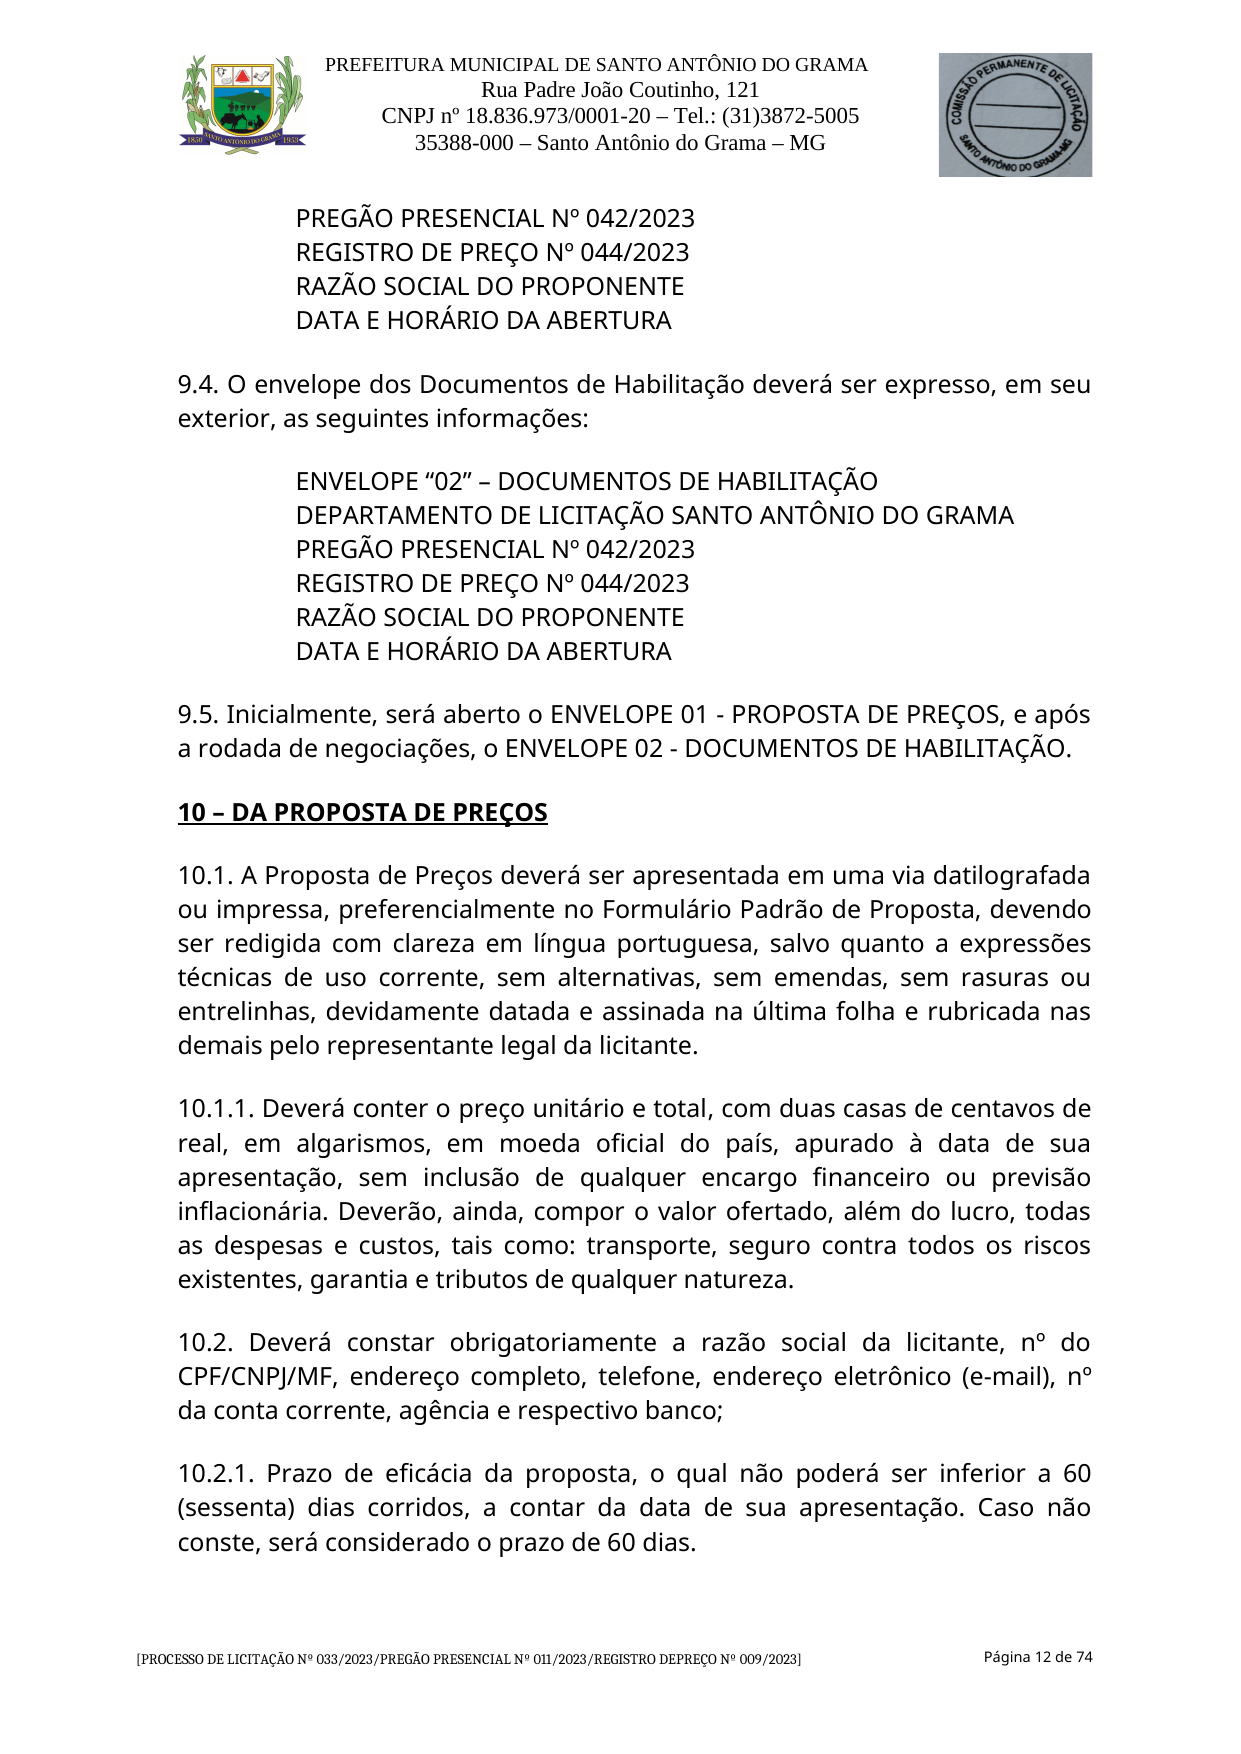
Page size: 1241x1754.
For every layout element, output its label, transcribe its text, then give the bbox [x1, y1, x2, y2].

text ENVELOPE “ – DOCUMENTOS DE HABILITAÇÃO [295, 463, 1092, 498]
text 10.1. A Proposta de Preços deverá ser apresentada em uma via datilografada ou impressa, preferencialmente no Formulário Padrão de Proposta, devendo ser redigida com clareza em língua portuguesa, salvo quanto a expressões técnicas de uso corrente, sem alternativas, sem emendas, sem rasuras ou entrelinhas, devidamente datada e assinada na última folha e rubricada nas demais pelo representante legal da licitante. [177, 858, 1092, 1062]
text DEPARTAMENTO DE LICITAÇÃO SANTO ANTÔNIO DO GRAMA [295, 498, 1092, 532]
text RAZÃO SOCIAL DO PROPONENTE [295, 600, 1092, 634]
text DATA E HORÁRIO DA ABERTURA [295, 634, 1092, 668]
picture [178, 55, 307, 155]
text PREGÃO PRESENCIAL Nº 042/2023 [295, 201, 1092, 235]
text REGISTRO DE PREÇO Nº 044/2023 [295, 235, 1092, 269]
text REGISTRO DE PREÇO Nº 044/2023 [295, 566, 1092, 600]
text 9.5. Inicialmente, será aberto o ENVELOPE 01 - PROPOSTA DE PREÇOS, e após a rodada de negociações, o ENVELOPE 02 - DOCUMENTOS DE HABILITAÇÃO. [177, 697, 1092, 765]
text RAZÃO SOCIAL DO PROPONENTE [295, 269, 1092, 303]
text DATA E HORÁRIO DA ABERTURA [295, 303, 1092, 337]
text 9.4. O envelope dos Documentos de Habilitação deverá ser expresso, em seu exterior, as seguintes informações: [177, 366, 1092, 434]
text 10.2. Deverá constar obrigatoriamente a razão social da licitante, nº do CPF/CNPJ/MF, endereço completo, telefone, endereço eletrônico (e-mail), nº da conta corrente, agência e respectivo banco; [177, 1325, 1092, 1427]
text 10 – DA PROPOSTA DE PREÇOS [177, 794, 1092, 828]
text 10.1.1. Deverá conter o preço unitário e total, com duas casas de centavos de real, em algarismos, em moeda oficial do país, apurado à data de sua apresentação, sem inclusão de qualquer encargo financeiro ou previsão inflacionária. Deverão, ainda, compor o valor ofertado, além do lucro, todas as despesas e custos, tais como: transporte, seguro contra todos os riscos existentes, garantia e tributos de qualquer natureza. [177, 1091, 1092, 1296]
text PREGÃO PRESENCIAL Nº 042/2023 [295, 532, 1092, 566]
picture [938, 53, 1093, 177]
text 10.2.1. Prazo de eficácia da proposta, o qual não poderá ser inferior a 60 (sessenta) dias corridos, a contar da data de sua apresentação. Caso não conste, será considerado o prazo de 60 dias. [177, 1456, 1092, 1558]
